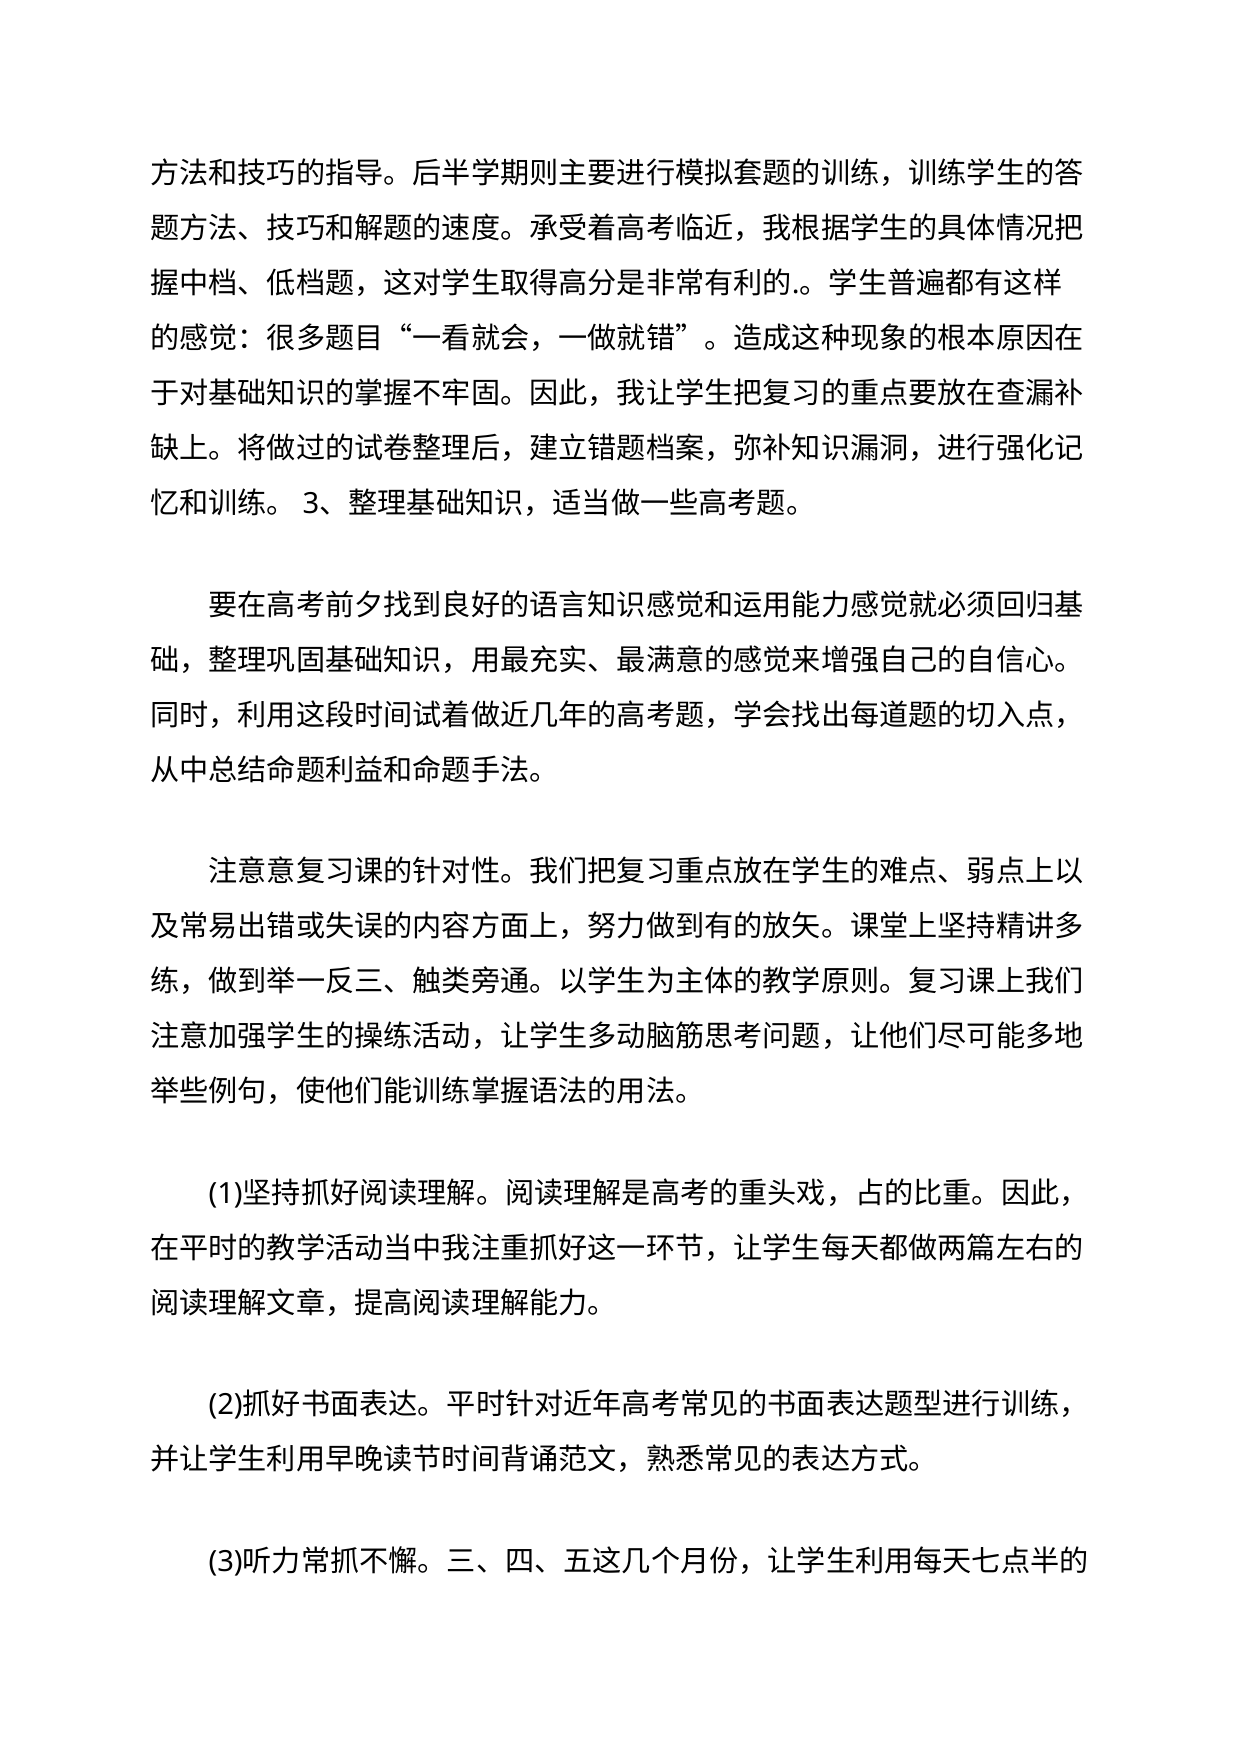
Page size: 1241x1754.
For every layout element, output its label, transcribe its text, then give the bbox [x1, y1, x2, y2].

text (2)抓好书面表达。平时针对近年高考常见的书面表达题型进行训练，并让学生利用早晚读节时间背诵范文，熟悉常见的表达方式。 [150, 1381, 1090, 1478]
text 要在高考前夕找到良好的语言知识感觉和运用能力感觉就必须回归基础，整理巩固基础知识，用最充实、最满意的感觉来增强自己的自信心。同时，利用这段时间试着做近几年的高考题，学会找出每道题的切入点，从中总结命题利益和命题手法。 [150, 581, 1090, 788]
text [150, 1538, 1090, 1580]
text 注意意复习课的针对性。我们把复习重点放在学生的难点、弱点上以及常易出错或失误的内容方面上，努力做到有的放矢。课堂上坚持精讲多练，做到举一反三、触类旁通。以学生为主体的教学原则。复习课上我们注意加强学生的操练活动，让学生多动脑筋思考问题，让他们尽可能多地举些例句，使他们能训练掌握语法的用法。 [150, 848, 1090, 1110]
text (1)坚持抓好阅读理解。阅读理解是高考的重头戏，占的比重。因此，在平时的教学活动当中我注重抓好这一环节，让学生每天都做两篇左右的阅读理解文章，提高阅读理解能力。 [150, 1169, 1090, 1321]
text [150, 150, 1090, 522]
